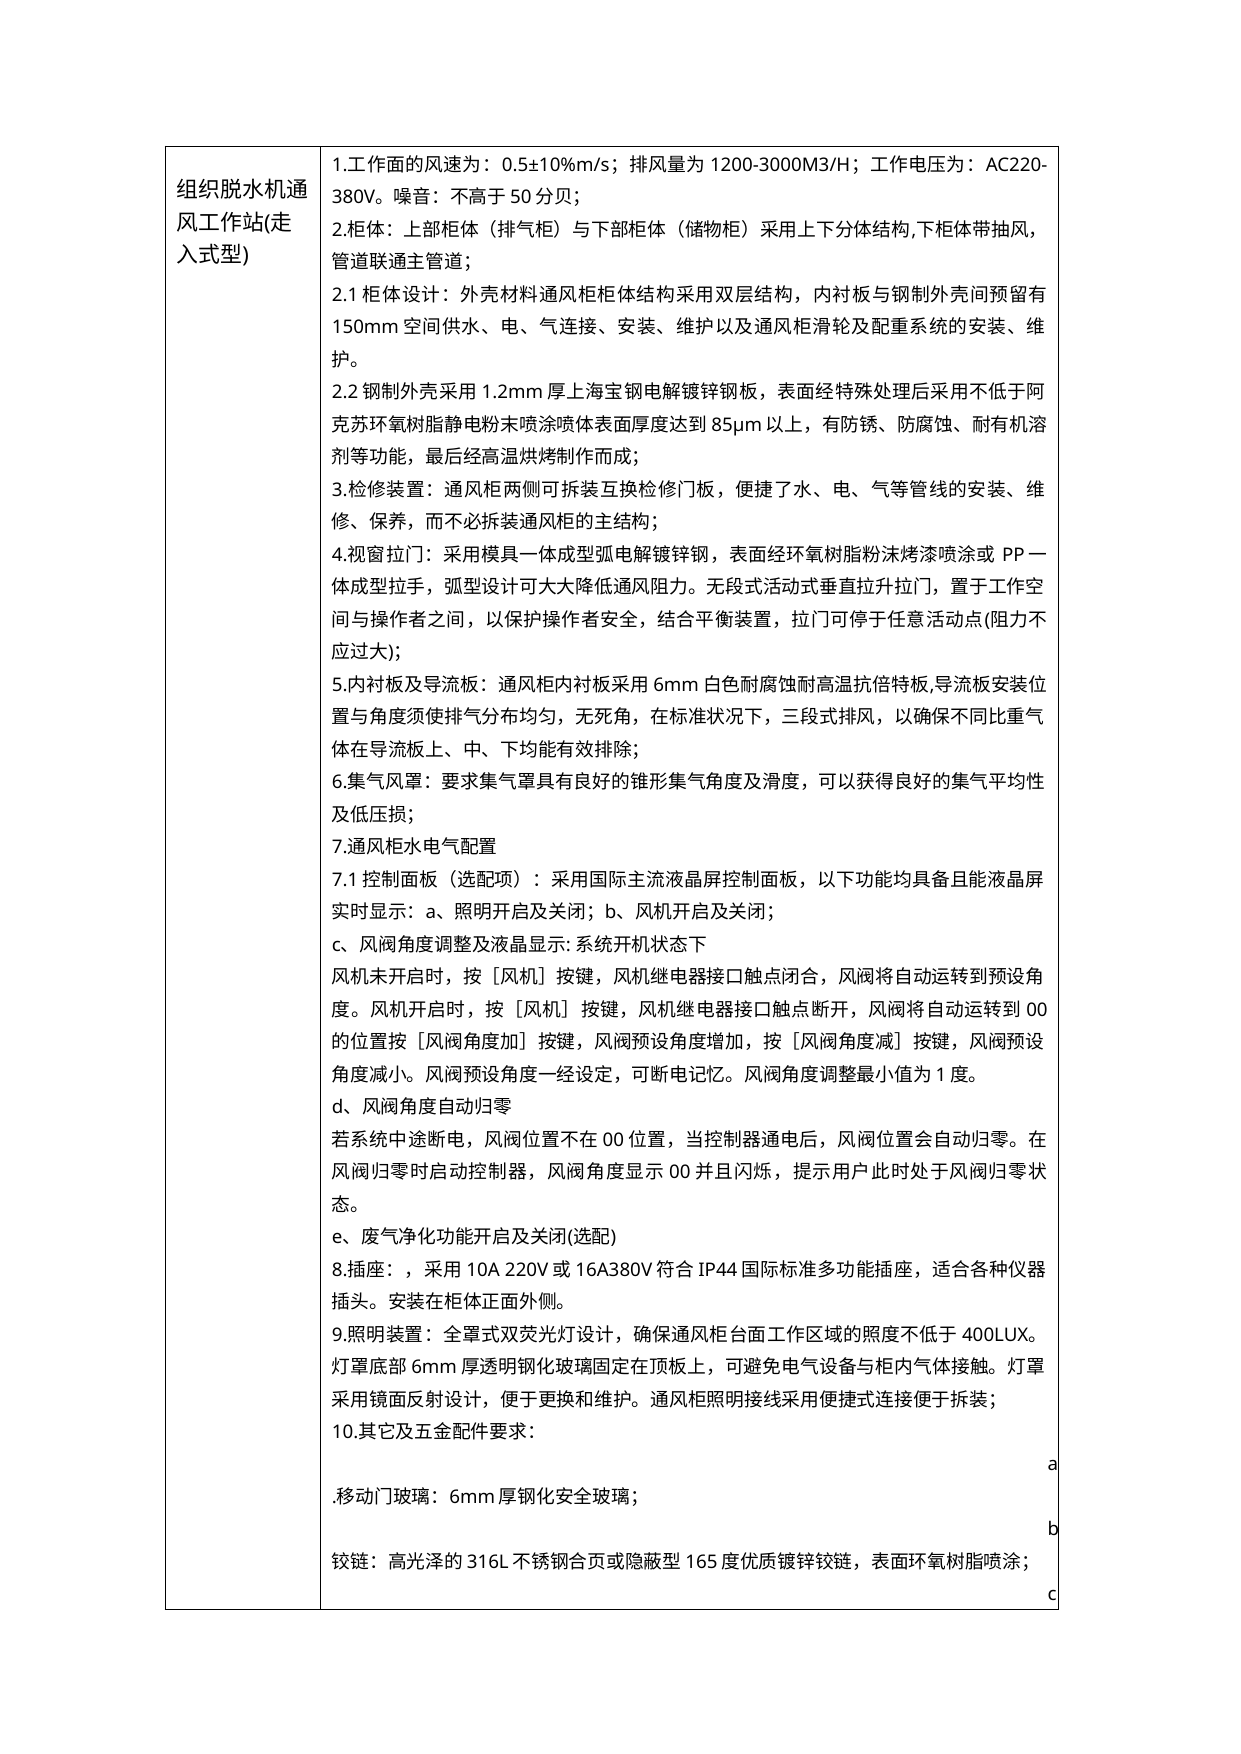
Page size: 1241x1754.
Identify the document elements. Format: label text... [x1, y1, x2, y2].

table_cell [321, 147, 1058, 1609]
table_cell 组织脱水机通风工作站(走入式型) [166, 147, 320, 1609]
